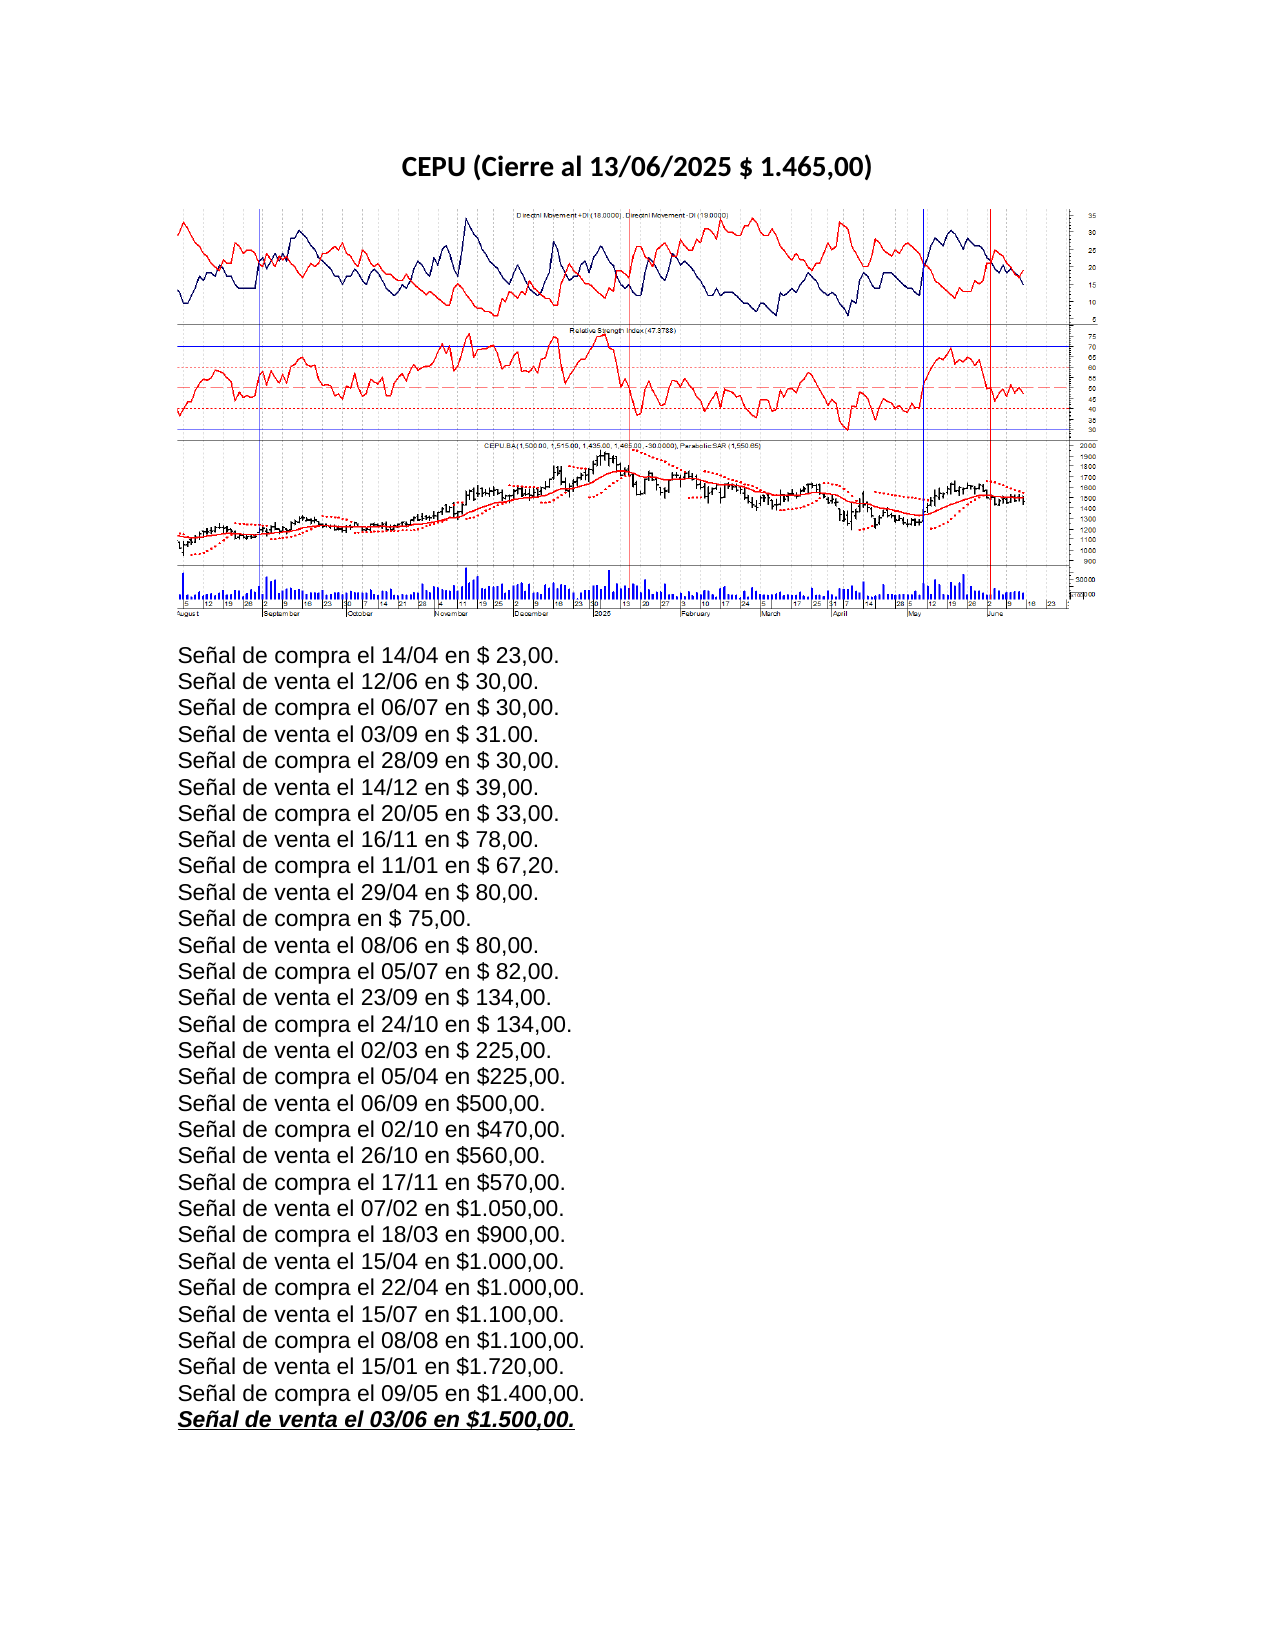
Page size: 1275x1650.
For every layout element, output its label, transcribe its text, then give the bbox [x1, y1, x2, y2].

text Señal de venta el 26/10 en $560,00. [177, 1142, 1098, 1169]
text Señal de compra el 28/09 en $ 30,00. [177, 747, 1098, 773]
text Señal de compra el 08/08 en $1.100,00. [177, 1327, 1098, 1353]
text Señal de venta el 07/02 en $1.050,00. [177, 1195, 1098, 1221]
text Señal de compra el 06/07 en $ 30,00. [177, 694, 1098, 721]
text Señal de venta el 15/07 en $1.100,00. [177, 1301, 1098, 1327]
text Señal de venta el 06/09 en $500,00. [177, 1090, 1098, 1116]
text Señal de venta el 02/03 en $ 225,00. [177, 1037, 1098, 1063]
text Señal de venta el 14/12 en $ 39,00. [177, 773, 1098, 800]
text Señal de compra el 20/05 en $ 33,00. [177, 800, 1098, 826]
text Señal de compra el 11/01 en $ 67,20. [177, 852, 1098, 879]
text Señal de compra el 14/04 en $ 23,00. [177, 642, 1098, 668]
text Señal de venta el 15/04 en $1.000,00. [177, 1248, 1098, 1274]
text Señal de venta el 16/11 en $ 78,00. [177, 826, 1098, 852]
text Señal de venta el 15/01 en $1.720,00. [177, 1353, 1098, 1379]
text Señal de venta el 12/06 en $ 30,00. [177, 668, 1098, 694]
text Señal de venta el 23/09 en $ 134,00. [177, 984, 1098, 1011]
text Señal de compra el 18/03 en $900,00. [177, 1221, 1098, 1248]
text Señal de venta el 08/06 en $ 80,00. [177, 932, 1098, 958]
text Señal de compra en $ 75,00. [177, 905, 1098, 932]
text Señal de venta el 29/04 en $ 80,00. [177, 879, 1098, 905]
text Señal de compra el 05/07 en $ 82,00. [177, 958, 1098, 984]
text Señal de compra el 17/11 en $570,00. [177, 1169, 1098, 1195]
text Señal de venta el 03/06 en $1.500,00. [177, 1406, 1098, 1432]
text CEPU (Cierre al 13/06/2025 $ 1.465,00) [177, 148, 1098, 183]
picture [177, 209, 1098, 617]
text Señal de compra el 02/10 en $470,00. [177, 1116, 1098, 1142]
text Señal de compra el 05/04 en $225,00. [177, 1063, 1098, 1090]
text Señal de compra el 24/10 en $ 134,00. [177, 1011, 1098, 1037]
text Señal de venta el 03/09 en $ 31.00. [177, 721, 1098, 747]
text Señal de compra el 09/05 en $1.400,00. [177, 1379, 1098, 1406]
text Señal de compra el 22/04 en $1.000,00. [177, 1274, 1098, 1301]
